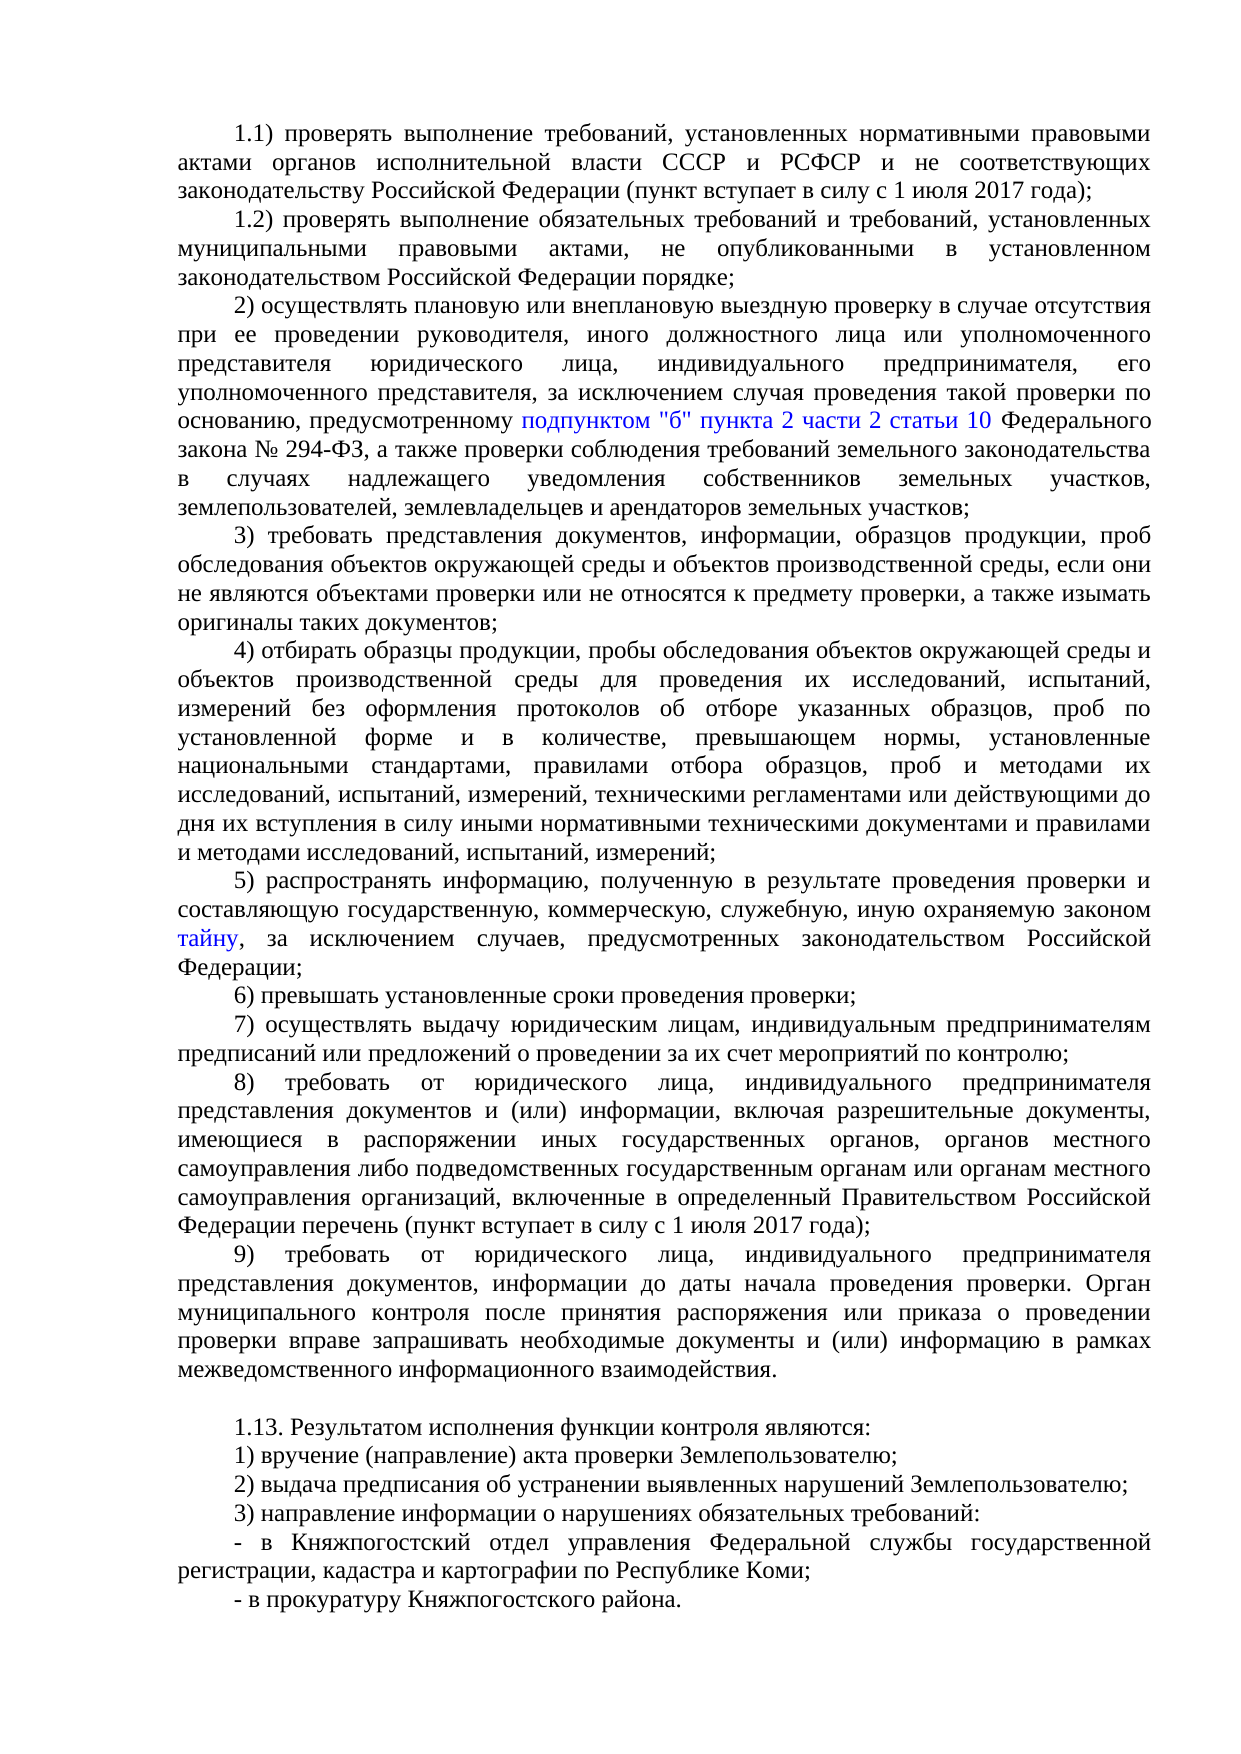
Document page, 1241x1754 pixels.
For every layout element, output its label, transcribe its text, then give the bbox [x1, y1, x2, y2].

text 2) осуществлять плановую или внеплановую выездную проверку в случае отсутствия при ее проведении руководителя, иного должностного лица или уполномоченного представителя юридического лица, индивидуального предпринимателя, его уполномоченного представителя, за исключением случая проведения такой проверки по основанию, предусмотренному подпунктом "б" пункта 2 части 2 статьи 10 Федерального закона № 294-ФЗ, а также проверки соблюдения требований земельного законодательства в случаях надлежащего уведомления собственников земельных участков, землепользователей, землевладельцев и арендаторов земельных участков; [177, 291, 1152, 521]
text 9) требовать от юридического лица, индивидуального предпринимателя представления документов, информации до даты начала проведения проверки. Орган муниципального контроля после принятия распоряжения или приказа о проведении проверки вправе запрашивать необходимые документы и (или) информацию в рамках межведомственного информационного взаимодействия. [177, 1239, 1152, 1383]
text 1) вручение (направление) акта проверки Землепользователю; [177, 1441, 1152, 1469]
text 1.2) проверять выполнение обязательных требований и требований, установленных муниципальными правовыми актами, не опубликованными в установленном законодательством Российской Федерации порядке; [177, 204, 1152, 291]
text 3) требовать представления документов, информации, образцов продукции, проб обследования объектов окружающей среды и объектов производственной среды, если они не являются объектами проверки или не относятся к предмету проверки, а также изымать оригиналы таких документов; [177, 521, 1152, 636]
text 4) отбирать образцы продукции, пробы обследования объектов окружающей среды и объектов производственной среды для проведения их исследований, испытаний, измерений без оформления протоколов об отборе указанных образцов, проб по установленной форме и в количестве, превышающем нормы, установленные национальными стандартами, правилами отбора образцов, проб и методами их исследований, испытаний, измерений, техническими регламентами или действующими до дня их вступления в силу иными нормативными техническими документами и правилами и методами исследований, испытаний, измерений; [177, 636, 1152, 866]
text - в Княжпогостский отдел управления Федеральной службы государственной регистрации, кадастра и картографии по Республике Коми; [177, 1527, 1152, 1584]
text 6) превышать установленные сроки проведения проверки; [177, 981, 1152, 1009]
text 7) осуществлять выдачу юридическим лицам, индивидуальным предпринимателям предписаний или предложений о проведении за их счет мероприятий по контролю; [177, 1009, 1152, 1067]
text 8) требовать от юридического лица, индивидуального предпринимателя представления документов и (или) информации, включая разрешительные документы, имеющиеся в распоряжении иных государственных органов, органов местного самоуправления либо подведомственных государственным органам или органам местного самоуправления организаций, включенные в определенный Правительством Российской Федерации перечень (пункт вступает в силу с 1 июля 2017 года); [177, 1067, 1152, 1239]
text 3) направление информации о нарушениях обязательных требований: [177, 1498, 1152, 1527]
text 2) выдача предписания об устранении выявленных нарушений Землепользователю; [177, 1469, 1152, 1498]
text 5) распространять информацию, полученную в результате проведения проверки и составляющую государственную, коммерческую, служебную, иную охраняемую законом тайну, за исключением случаев, предусмотренных законодательством Российской Федерации; [177, 866, 1152, 981]
text 1.1) проверять выполнение требований, установленных нормативными правовыми актами органов исполнительной власти СССР и РСФСР и не соответствующих законодательству Российской Федерации (пункт вступает в силу с 1 июля 2017 года); [177, 118, 1152, 204]
text 1.13. Результатом исполнения функции контроля являются: [177, 1412, 1152, 1441]
text - в прокуратуру Княжпогостского района. [177, 1584, 1152, 1613]
